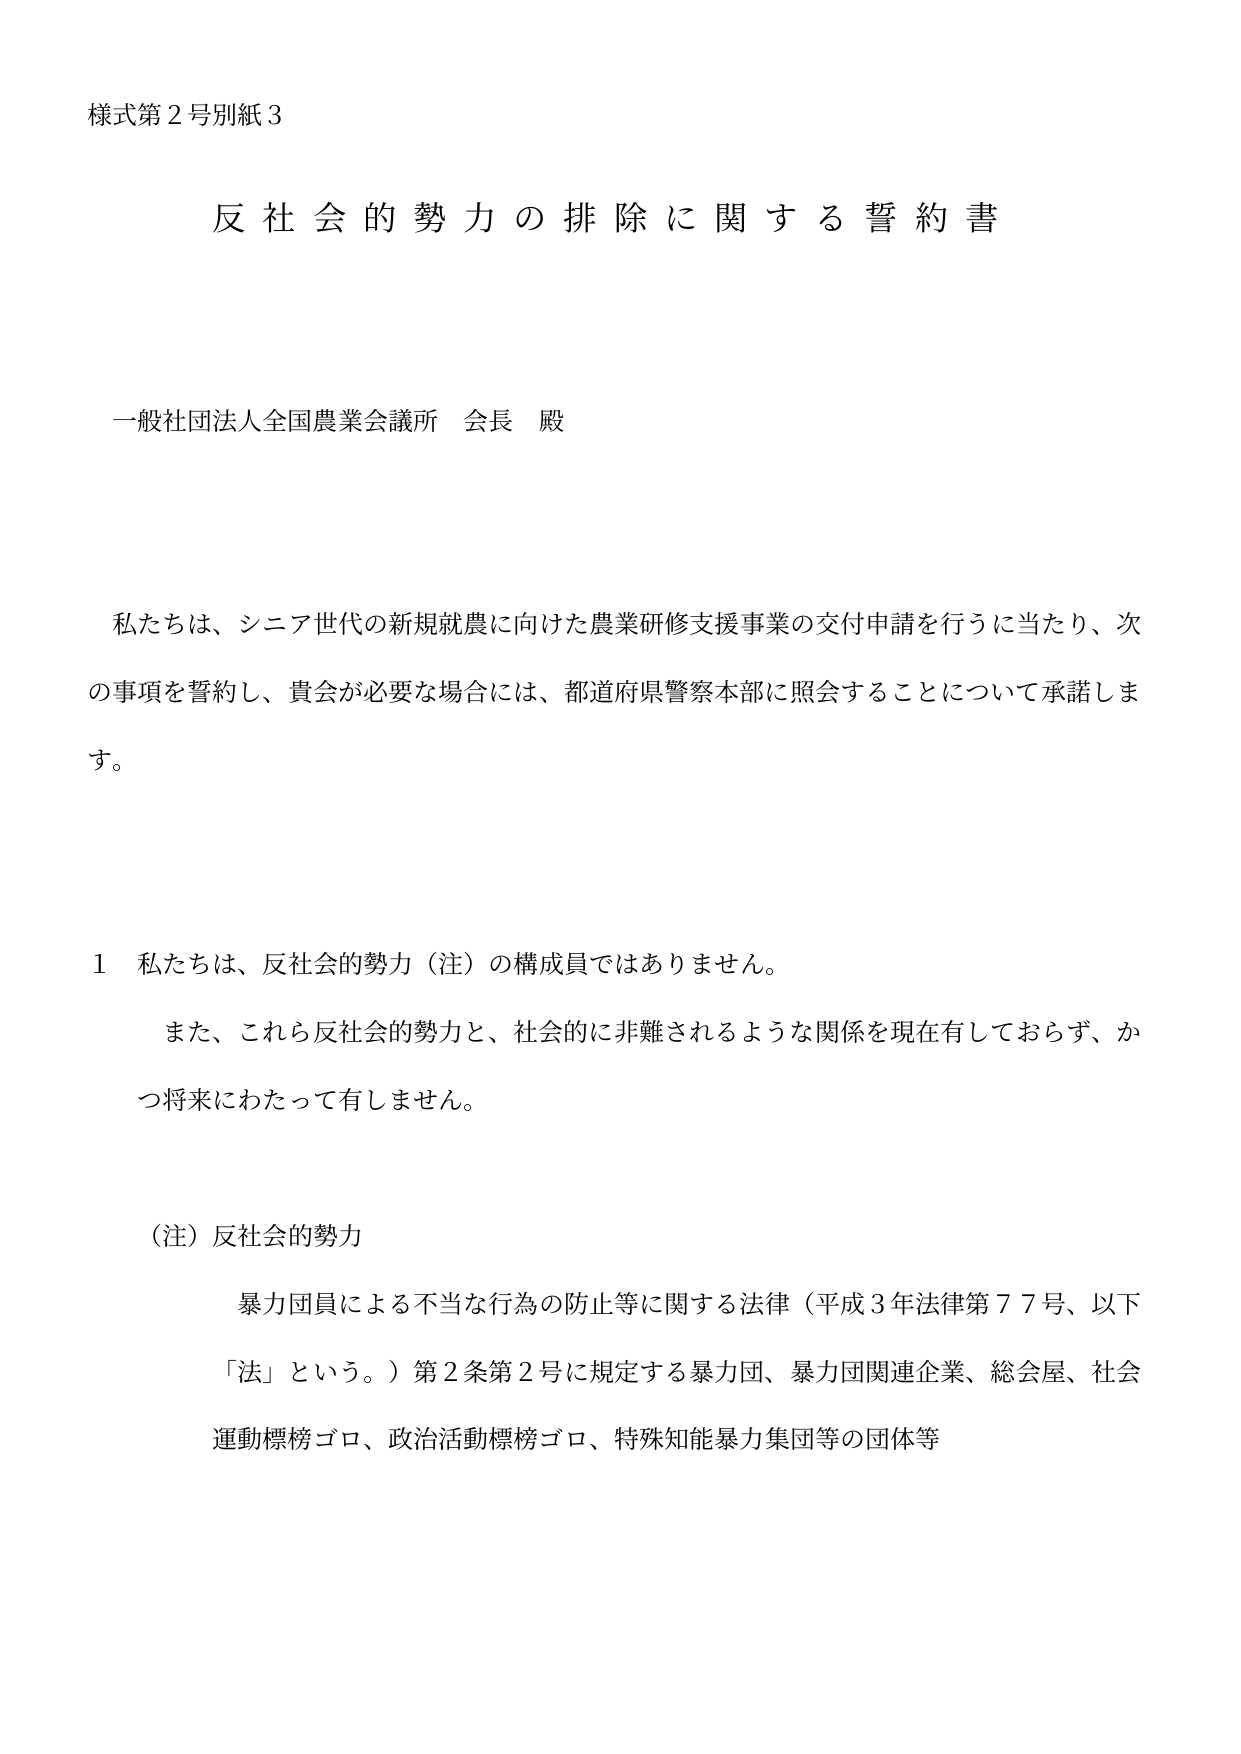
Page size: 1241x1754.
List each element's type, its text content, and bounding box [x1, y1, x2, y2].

text また、これら反社会的勢力と、社会的に非難されるような関係を現在有しておらず、かつ将来にわたって有しません。 [112, 997, 1141, 1132]
text 一般社団法人全国農業会議所 会長 殿 [87, 385, 1141, 453]
text １ 私たちは、反社会的勢力（注）の構成員ではありません。 [87, 929, 1141, 997]
text 反社会的勢力の排除に関する誓約書 [87, 182, 1141, 249]
text 様式第２号別紙３ [87, 80, 1141, 148]
text 私たちは、シニア世代の新規就農に向けた農業研修支援事業の交付申請を行うに当たり、次の事項を誓約し、貴会が必要な場合には、都道府県警察本部に照会することについて承諾します。 [87, 589, 1141, 793]
text （注）反社会的勢力 [87, 1200, 1141, 1268]
text 暴力団員による不当な行為の防止等に関する法律（平成３年法律第７７号、以下「法」という。）第２条第２号に規定する暴力団、暴力団関連企業、総会屋、社会運動標榜ゴロ、政治活動標榜ゴロ、特殊知能暴力集団等の団体等 [188, 1268, 1141, 1472]
